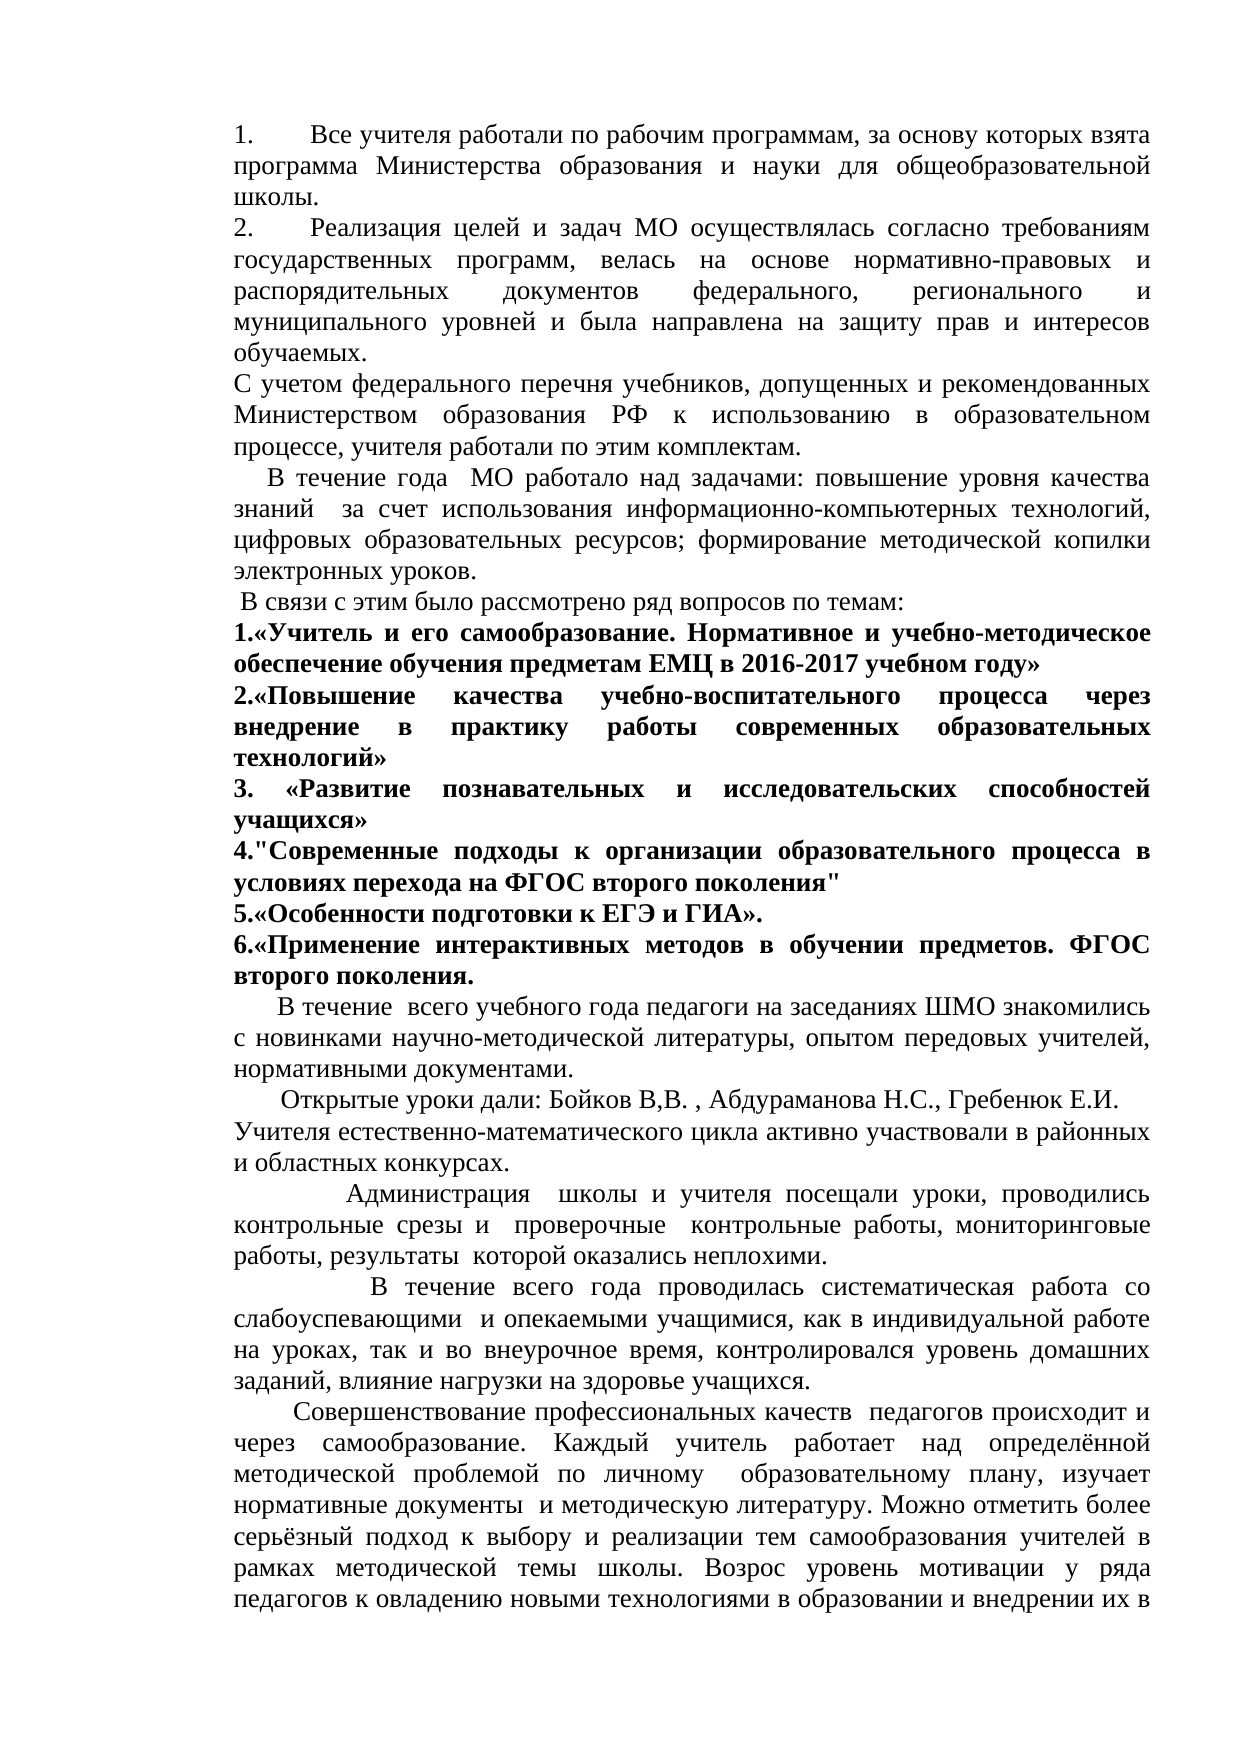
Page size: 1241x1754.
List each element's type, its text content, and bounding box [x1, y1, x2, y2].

text С учетом федерального перечня учебников, допущенных и рекомендованных Министерством образования РФ к использованию в образовательном процессе, учителя работали по этим комплектам. [233, 367, 1152, 461]
text В связи с этим было рассмотрено ряд вопросов по темам: [233, 585, 1152, 616]
text В течение всего учебного года педагоги на заседаниях ШМО знакомились с новинками научно-методической литературы, опытом передовых учителей, нормативными документами. [233, 990, 1152, 1084]
text 4."Современные подходы к организации образовательного процесса в условиях перехода на ФГОС второго поколения" [233, 834, 1152, 897]
text 6.«Применение интерактивных методов в обучении предметов. ФГОС второго поколения. [233, 928, 1152, 990]
text 1. Все учителя работали по рабочим программам, за основу которых взята программа Министерства образования и науки для общеобразовательной школы. [233, 118, 1152, 212]
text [233, 1395, 1152, 1613]
text 2. Реализация целей и задач МО осуществлялась согласно требованиям государственных программ, велась на основе нормативно-правовых и распорядительных документов федерального, регионального и муниципального уровней и была направлена на защиту прав и интересов обучаемых. [233, 212, 1152, 367]
text Открытые уроки дали: Бойков В,В. , Абдураманова Н.С., Гребенюк Е.И. [162, 1084, 1152, 1115]
text 2.«Повышение качества учебно-воспитательного процесса через внедрение в практику работы современных образовательных технологий» [233, 679, 1152, 772]
text Администрация школы и учителя посещали уроки, проводились контрольные срезы и проверочные контрольные работы, мониторинговые работы, результаты которой оказались неплохими. [233, 1177, 1152, 1271]
text В течение года МО работало над задачами: повышение уровня качества знаний за счет использования информационно-компьютерных технологий, цифровых образовательных ресурсов; формирование методической копилки электронных уроков. [233, 461, 1152, 585]
text Учителя естественно-математического цикла активно участвовали в районных и областных конкурсах. [233, 1115, 1152, 1177]
text 5.«Особенности подготовки к ЕГЭ и ГИА». [233, 897, 1152, 928]
text 3. «Развитие познавательных и исследовательских способностей учащихся» [233, 772, 1152, 834]
text В течение всего года проводилась систематическая работа со слабоуспевающими и опекаемыми учащимися, как в индивидуальной работе на уроках, так и во внеурочное время, контролировался уровень домашних заданий, влияние нагрузки на здоровье учащихся. [233, 1271, 1152, 1395]
text 1.«Учитель и его самообразование. Нормативное и учебно-методическое обеспечение обучения предметам ЕМЦ в 2016-2017 учебном году» [233, 616, 1152, 679]
